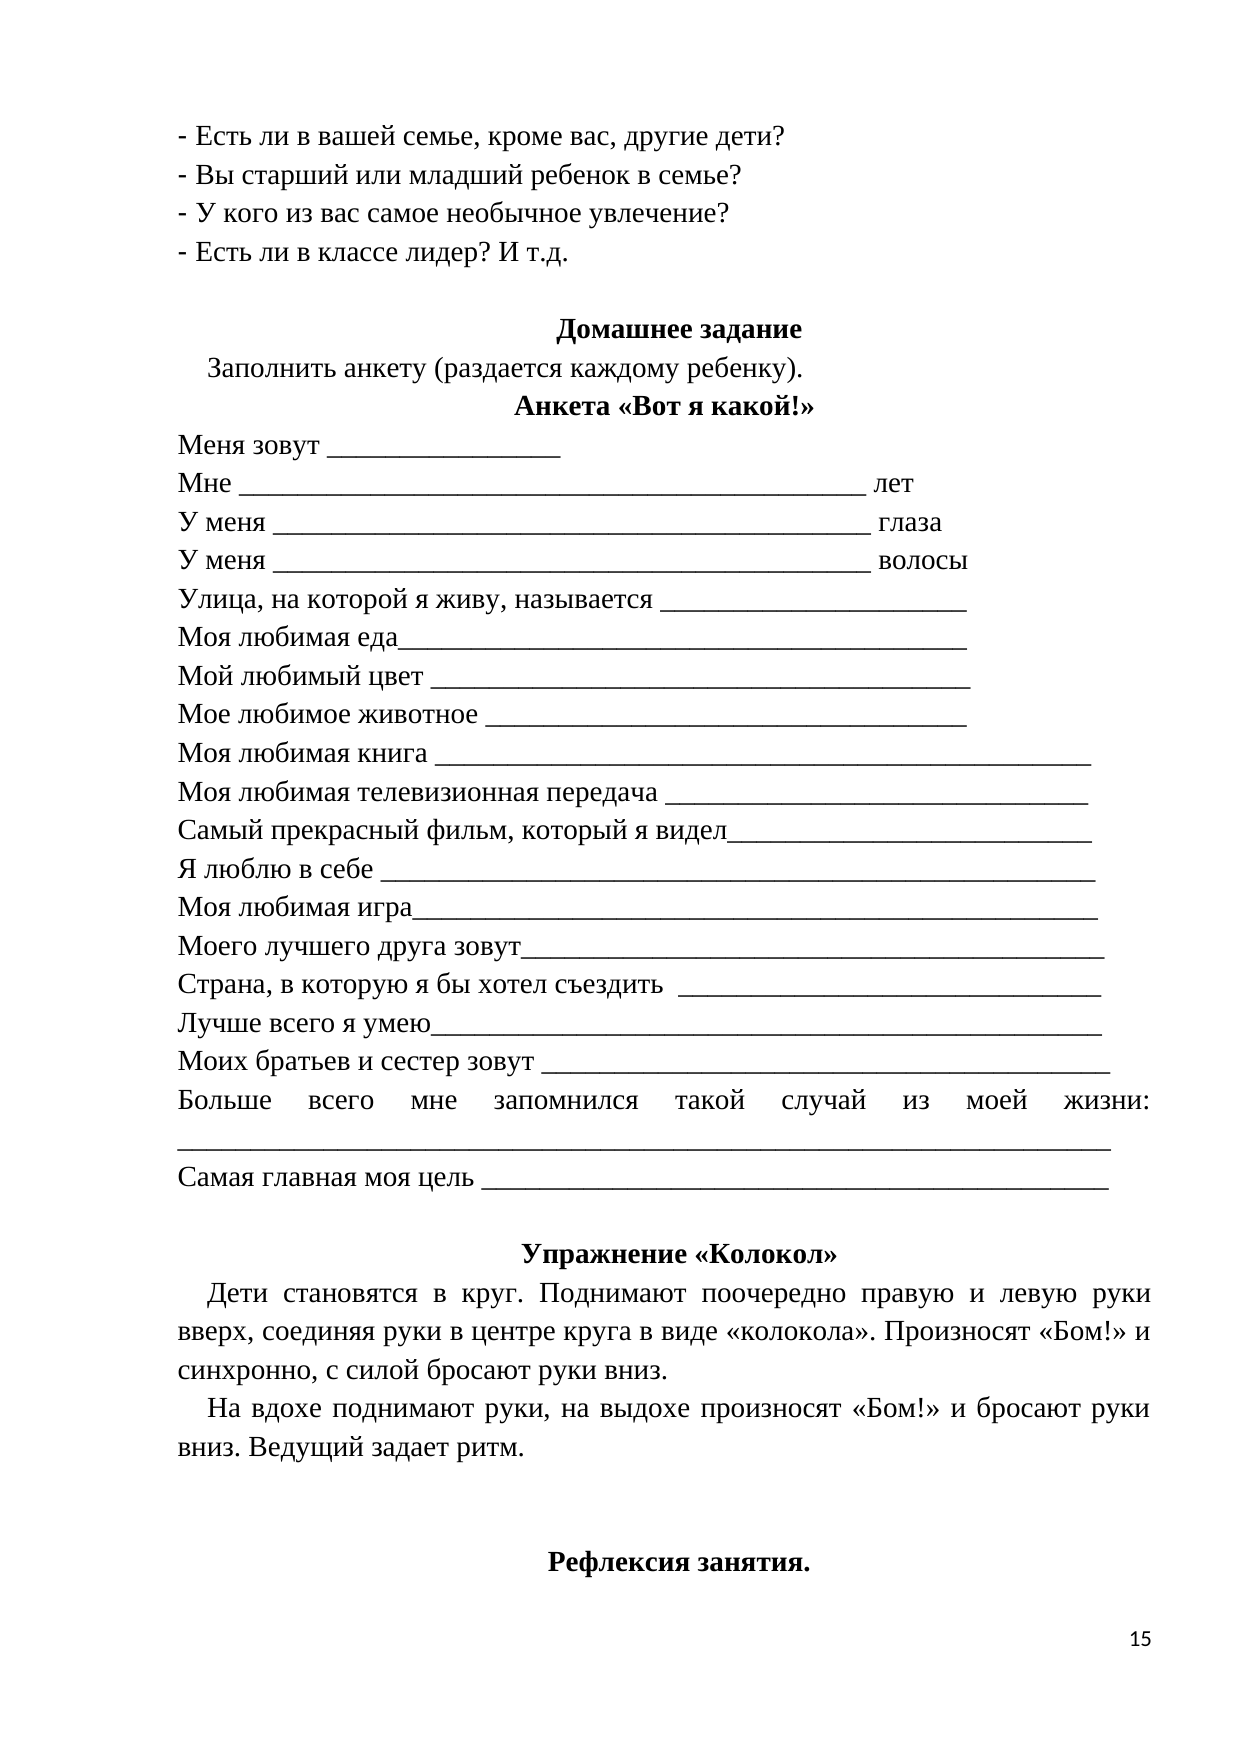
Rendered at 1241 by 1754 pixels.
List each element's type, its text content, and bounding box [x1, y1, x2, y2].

text Самый прекрасный фильм, который я видел_________________________ [177, 812, 1152, 846]
text Рефлексия занятия. [177, 1544, 1152, 1578]
text Упражнение «Колокол» [177, 1236, 1152, 1270]
text Мой любимый цвет _____________________________________ [177, 658, 1152, 692]
list У кого из вас самое необычное увлечение? [177, 195, 1152, 229]
list Вы старший или младший ребенок в семье? [177, 157, 1152, 190]
text Домашнее задание [177, 311, 1152, 345]
text На вдохе поднимают руки, на выдохе произносят «Бом!» и бросают руки вниз. Ведущий задает ритм. [177, 1390, 1152, 1462]
text У меня _________________________________________ глаза [177, 504, 1152, 537]
list Есть ли в классе лидер? И т.д. [177, 234, 1152, 268]
text Меня зовут ________________ [177, 427, 1152, 460]
text Моя любимая еда_______________________________________ [177, 619, 1152, 653]
text Мое любимое животное _________________________________ [177, 697, 1152, 730]
list Есть ли в вашей семье, кроме вас, другие дети? [177, 118, 1152, 152]
text Улица, на которой я живу, называется _____________________ [177, 581, 1152, 614]
text Заполнить анкету (раздается каждому ребенку). [177, 350, 1152, 383]
text Моих братьев и сестер зовут _______________________________________ [177, 1043, 1152, 1077]
text Моя любимая телевизионная передача _____________________________ [177, 774, 1152, 807]
text Анкета «Вот я какой!» [177, 388, 1152, 422]
text Моего лучшего друга зовут________________________________________ [177, 928, 1152, 961]
text Дети становятся в круг. Поднимают поочередно правую и левую руки вверх, соединяя руки в центре круга в виде «колокола». Произносят «Бом!» и синхронно, с силой бросают руки вниз. [177, 1275, 1152, 1385]
text Лучше всего я умею______________________________________________ [177, 1005, 1152, 1038]
text Я люблю в себе _________________________________________________ [177, 851, 1152, 884]
text Моя любимая игра_______________________________________________ [177, 889, 1152, 923]
text Моя любимая книга _____________________________________________ [177, 735, 1152, 769]
text Самая главная моя цель ___________________________________________ [177, 1159, 1152, 1193]
text Мне ___________________________________________ лет [177, 465, 1152, 499]
text У меня _________________________________________ волосы [177, 542, 1152, 576]
text Больше всего мне запомнился такой случай из моей жизни: ________________________________________________________________ [177, 1082, 1152, 1154]
text Страна, в которую я бы хотел съездить _____________________________ [177, 966, 1152, 1000]
